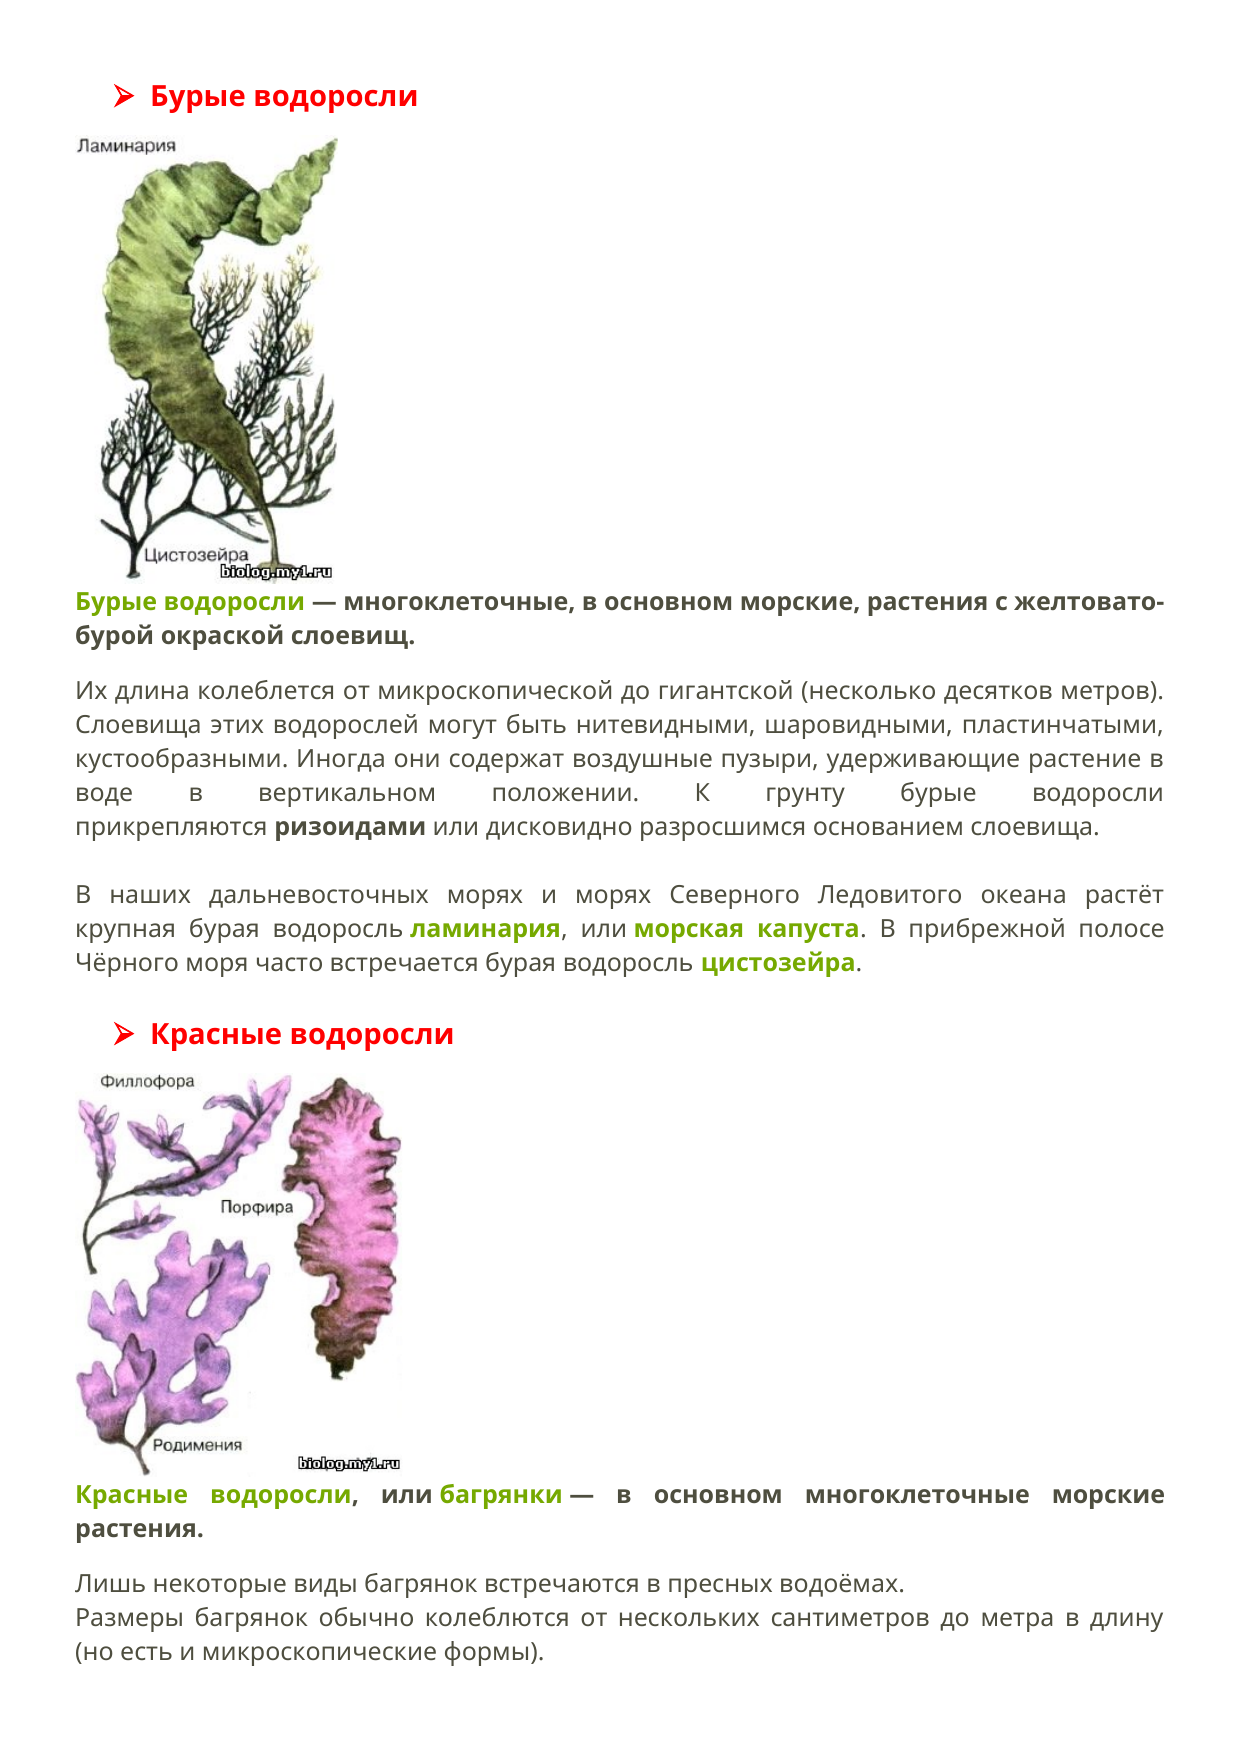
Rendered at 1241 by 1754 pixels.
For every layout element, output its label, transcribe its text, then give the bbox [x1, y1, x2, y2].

picture [75, 1073, 403, 1477]
text Бурые водоросли — многоклеточные, в основном морские, растения с желтовато-бурой окраской слоевищ. [75, 583, 1165, 652]
list Бурые водоросли [112, 75, 1165, 115]
text Их длина колеблется от микроскопической до гигантской (несколько десятков метров). Слоевища этих водорослей могут быть нитевидными, шаровидными, пластинчатыми, кустообразными. Иногда они содержат воздушные пузыри, удерживающие растение в воде в вертикальном положении. К грунту бурые водоросли прикрепляются ризоидами или дисковидно разросшимся основанием слоевища. [75, 672, 1165, 843]
text Красные водоросли, или багрянки — в основном многоклеточные морские растения. [75, 1477, 1165, 1545]
text Лишь некоторые виды багрянок встречаются в пресных водоёмах. [75, 1566, 1165, 1600]
text В наших дальневосточных морях и морях Северного Ледовитого океана растёт крупная бурая водоросль ламинария, или морская капуста. В прибрежной полосе Чёрного моря часто встречается бурая водоросль цистозейра. [75, 843, 1165, 979]
picture [75, 135, 338, 584]
text Размеры багрянок обычно колеблются от нескольких сантиметров до метра в длину (но есть и микроскопические формы). [75, 1600, 1165, 1668]
list Красные водоросли [112, 1013, 1165, 1053]
